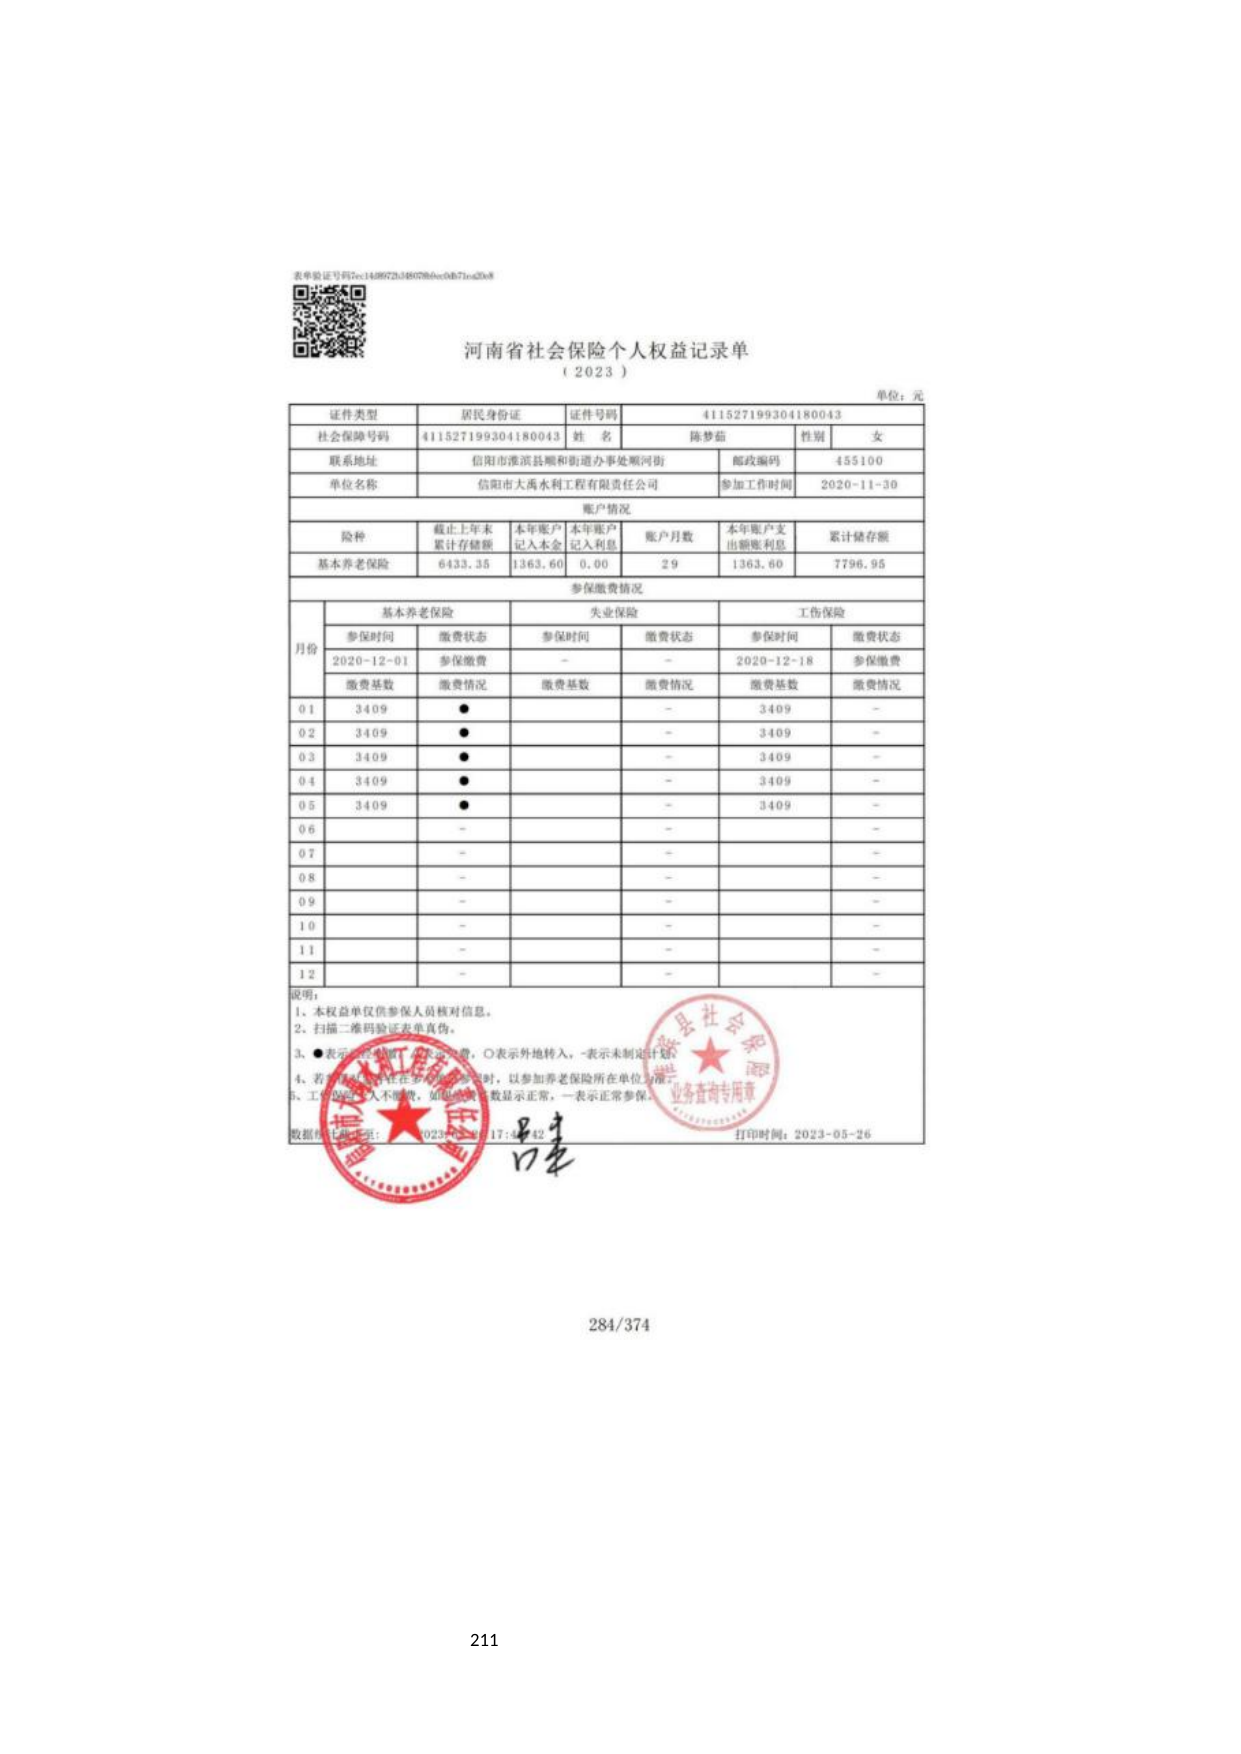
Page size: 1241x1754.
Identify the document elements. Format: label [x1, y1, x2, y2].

picture [187, 162, 1053, 1385]
